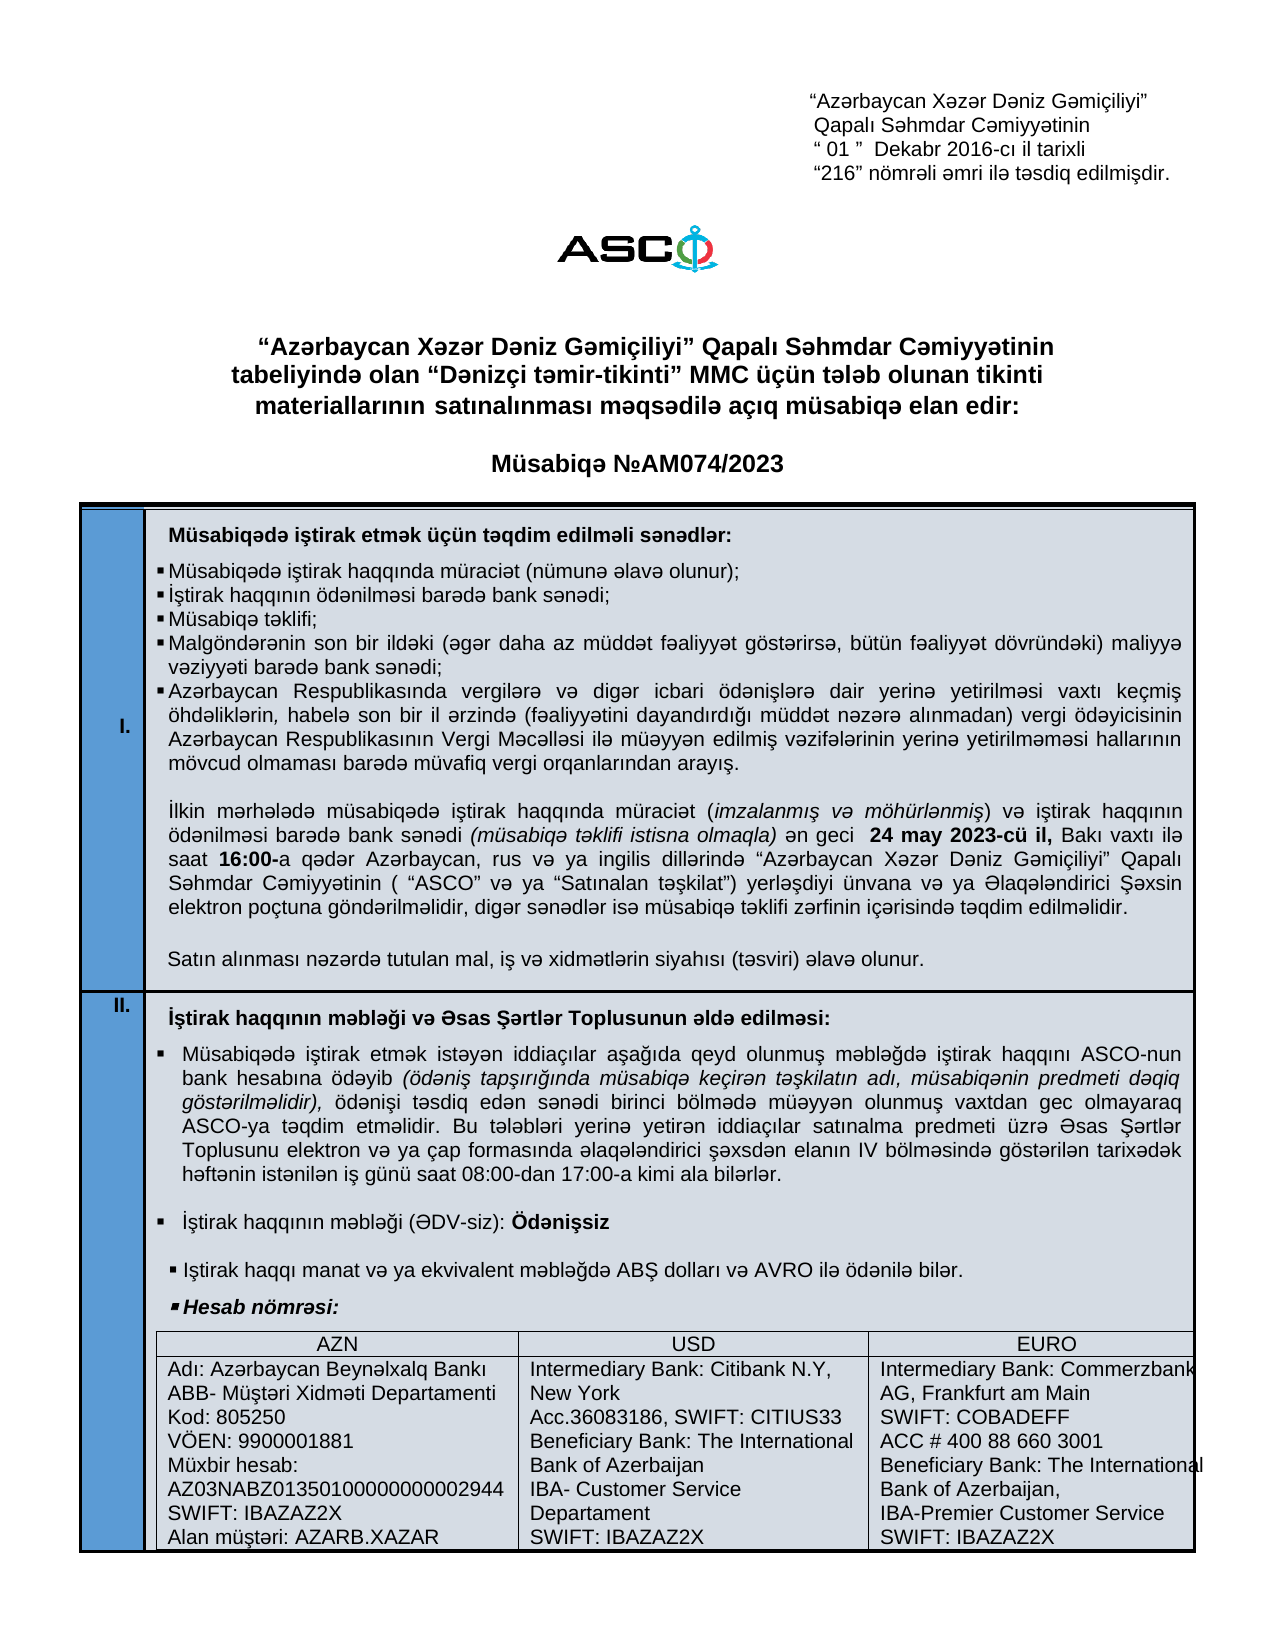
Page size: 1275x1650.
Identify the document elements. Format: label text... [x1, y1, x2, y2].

text tabeliyində olan “Dənizçi təmir-tikinti” MMC üçün tələb olunan tikinti materiallarının satınalınması məqsədilə açıq müsabiqə elan edir: [150, 361, 1125, 419]
text “216” nömrəli əmri ilə təsdiq edilmişdir. [666, 161, 1192, 184]
text “Azərbaycan Xəzər Dəniz Gəmiçiliyi” Qapalı Səhmdar Cəmiyyətinin [187, 332, 1125, 361]
table_header [82, 510, 143, 990]
table_cell [82, 993, 143, 1550]
text “Azərbaycan Xəzər Dəniz Gəmiçiliyi” [66, 89, 1192, 113]
table_header Müsabiqədə iştirak etmək üçün təqdim edilməli sənədlər: Müsabiqədə iştirak haqqında müraciət (nümunə əlavə olunur); İştirak haqqının ödənilməsi barədə bank sənədi; Müsabiqə təklifi; Malgöndərənin son bir ildəki (əgər daha az müddət fəaliyyət göstərirsə, bütün fəaliyyət dövründəki) maliyyə vəziyyəti barədə bank sənədi; Azərbaycan Respublikasında vergilərə və digər icbari ödənişlərə dair yerinə yetirilməsi vaxtı keçmiş öhdəliklərin, habelə son bir il ərzində (fəaliyyətini dayandırdığı müddət nəzərə alınmadan) vergi ödəyicisinin Azərbaycan Respublikasının Vergi Məcəlləsi ilə müəyyən edilmiş vəzifələrinin yerinə yetirilməməsi hallarının mövcud olmaması barədə müvafiq vergi orqanlarından arayış. İlkin mərhələdə müsabiqədə iştirak haqqında müraciət (imzalanmış və möhürlənmiş) və iştirak haqqının ödənilməsi barədə bank sənədi (müsabiqə təklifi istisna olmaqla) ən geci 24 may 2023-cü il, Bakı vaxtı ilə saat 16:00-a qədər Azərbaycan, rus və ya ingilis dillərində “Azərbaycan Xəzər Dəniz Gəmiçiliyi” Qapalı Səhmdar Cəmiyyətinin ( “ASCO” və ya “Satınalan təşkilat”) yerləşdiyi ünvana və ya Əlaqələndirici Şəxsin elektron poçtuna göndərilməlidir, digər sənədlər isə müsabiqə təklifi zərfinin içərisində təqdim edilməlidir. Satın alınması nəzərdə tutulan mal, iş və xidmətlərin siyahısı (təsviri) əlavə olunur. [146, 510, 1193, 990]
text Müsabiqə №AM074/2023 [150, 449, 1125, 478]
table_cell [146, 993, 1193, 1550]
text Qapalı Səhmdar Cəmiyyətinin [75, 113, 1123, 137]
picture [521, 184, 754, 313]
text “ 01 ” Dekabr 2016-cı il tarixli [75, 137, 1192, 161]
